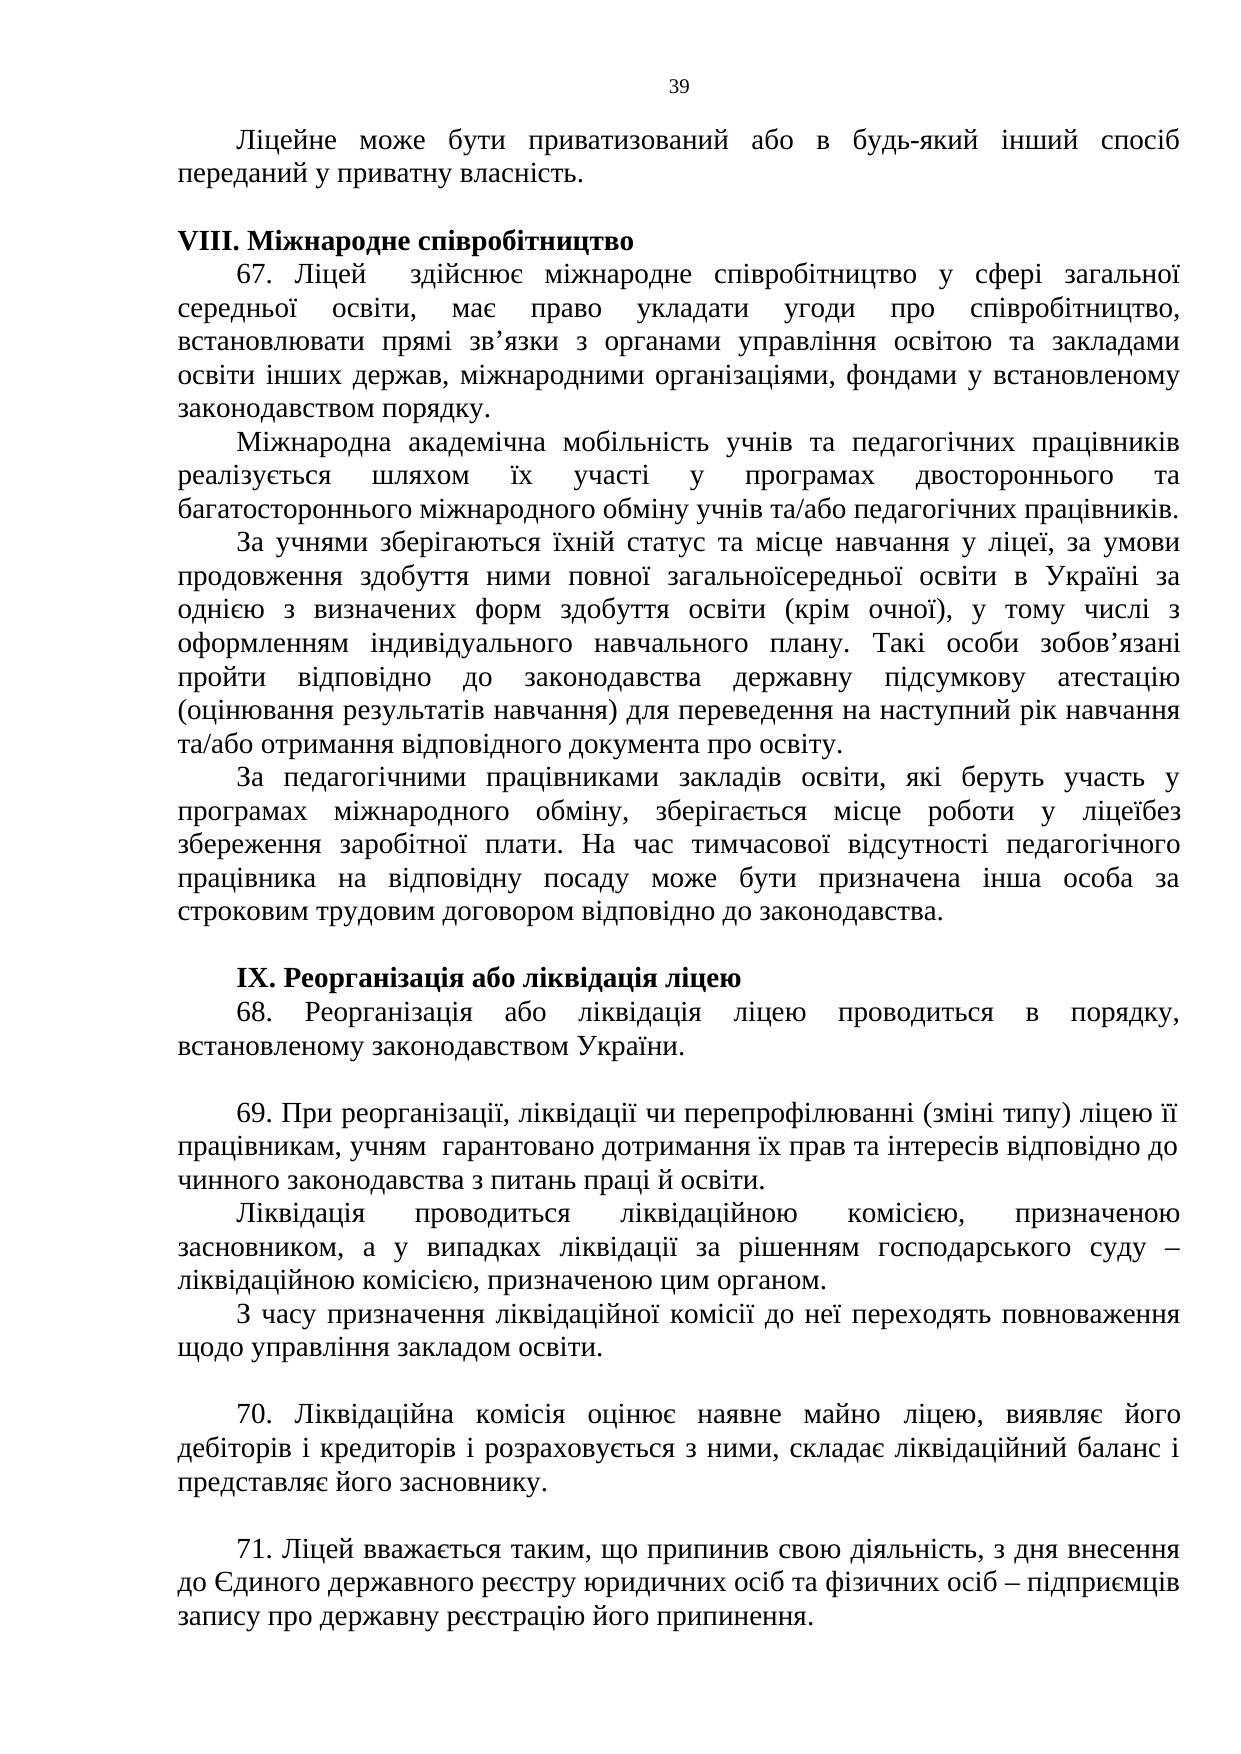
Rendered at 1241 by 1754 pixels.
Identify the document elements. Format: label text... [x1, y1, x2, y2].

text IX. Реорганізація або ліквідація ліцею [177, 961, 1181, 994]
text Ліцейне може бути приватизований або в будь-який інший спосіб переданий у приватну власність. [177, 122, 1181, 189]
text 68. Реорганізація або ліквідація ліцею проводиться в порядку, встановленому законодавством України. [177, 994, 1181, 1061]
text 71. Ліцей вважається таким, що припинив свою діяльність, з дня внесення до Єдиного державного реєстру юридичних осіб та фізичних осіб – підприємців запису про державну реєстрацію його припинення. [177, 1531, 1181, 1631]
text VІIІ. Міжнародне співробітництво [177, 223, 1181, 256]
text Міжнародна академічна мобільність учнів та педагогічних працівників реалізується шляхом їх участі у програмах двостороннього та багатостороннього міжнародного обміну учнів та/або педагогічних працівників. [177, 424, 1181, 524]
text За педагогічними працівниками закладів освіти, які беруть участь у програмах міжнародного обміну, зберігається місце роботи у ліцеїбез збереження заробітної плати. На час тимчасової відсутності педагогічного працівника на відповідну посаду може бути призначена інша особа за строковим трудовим договором відповідно до законодавства. [177, 759, 1181, 927]
text За учнями зберігаються їхній статус та місце навчання у ліцеї, за умови продовження здобуття ними повної загальноїсередньої освіти в Україні за однією з визначених форм здобуття освіти (крім очної), у тому числі з оформленням індивідуального навчального плану. Такі особи зобов’язані пройти відповідно до законодавства державну підсумкову атестацію (оцінювання результатів навчання) для переведення на наступний рік навчання та/або отримання відповідного документа про освіту. [177, 524, 1181, 759]
text З часу призначення ліквідаційної комісії до неї переходять повноваження щодо управління закладом освіти. [177, 1296, 1181, 1363]
text 67. Ліцей здійснює міжнародне співробітництво у сфері загальної середньої освіти, має право укладати угоди про співробітництво, встановлювати прямі зв’язки з органами управління освітою та закладами освіти інших держав, міжнародними організаціями, фондами у встановленому законодавством порядку. [177, 256, 1181, 424]
text 70. Ліквідаційна комісія оцінює наявне майно ліцею, виявляє його дебіторів і кредиторів і розраховується з ними, складає ліквідаційний баланс і представляє його засновнику. [177, 1397, 1181, 1497]
text Ліквідація проводиться ліквідаційною комісією, призначеною засновником, а у випадках ліквідації за рішенням господарського суду – ліквідаційною комісією, призначеною цим органом. [177, 1195, 1181, 1296]
text 69. При реорганізації, ліквідації чи перепрофілюванні (зміні типу) ліцею її працівникам, учням гарантовано дотримання їх прав та інтересів відповідно до чинного законодавства з питань праці й освіти. [177, 1095, 1179, 1195]
